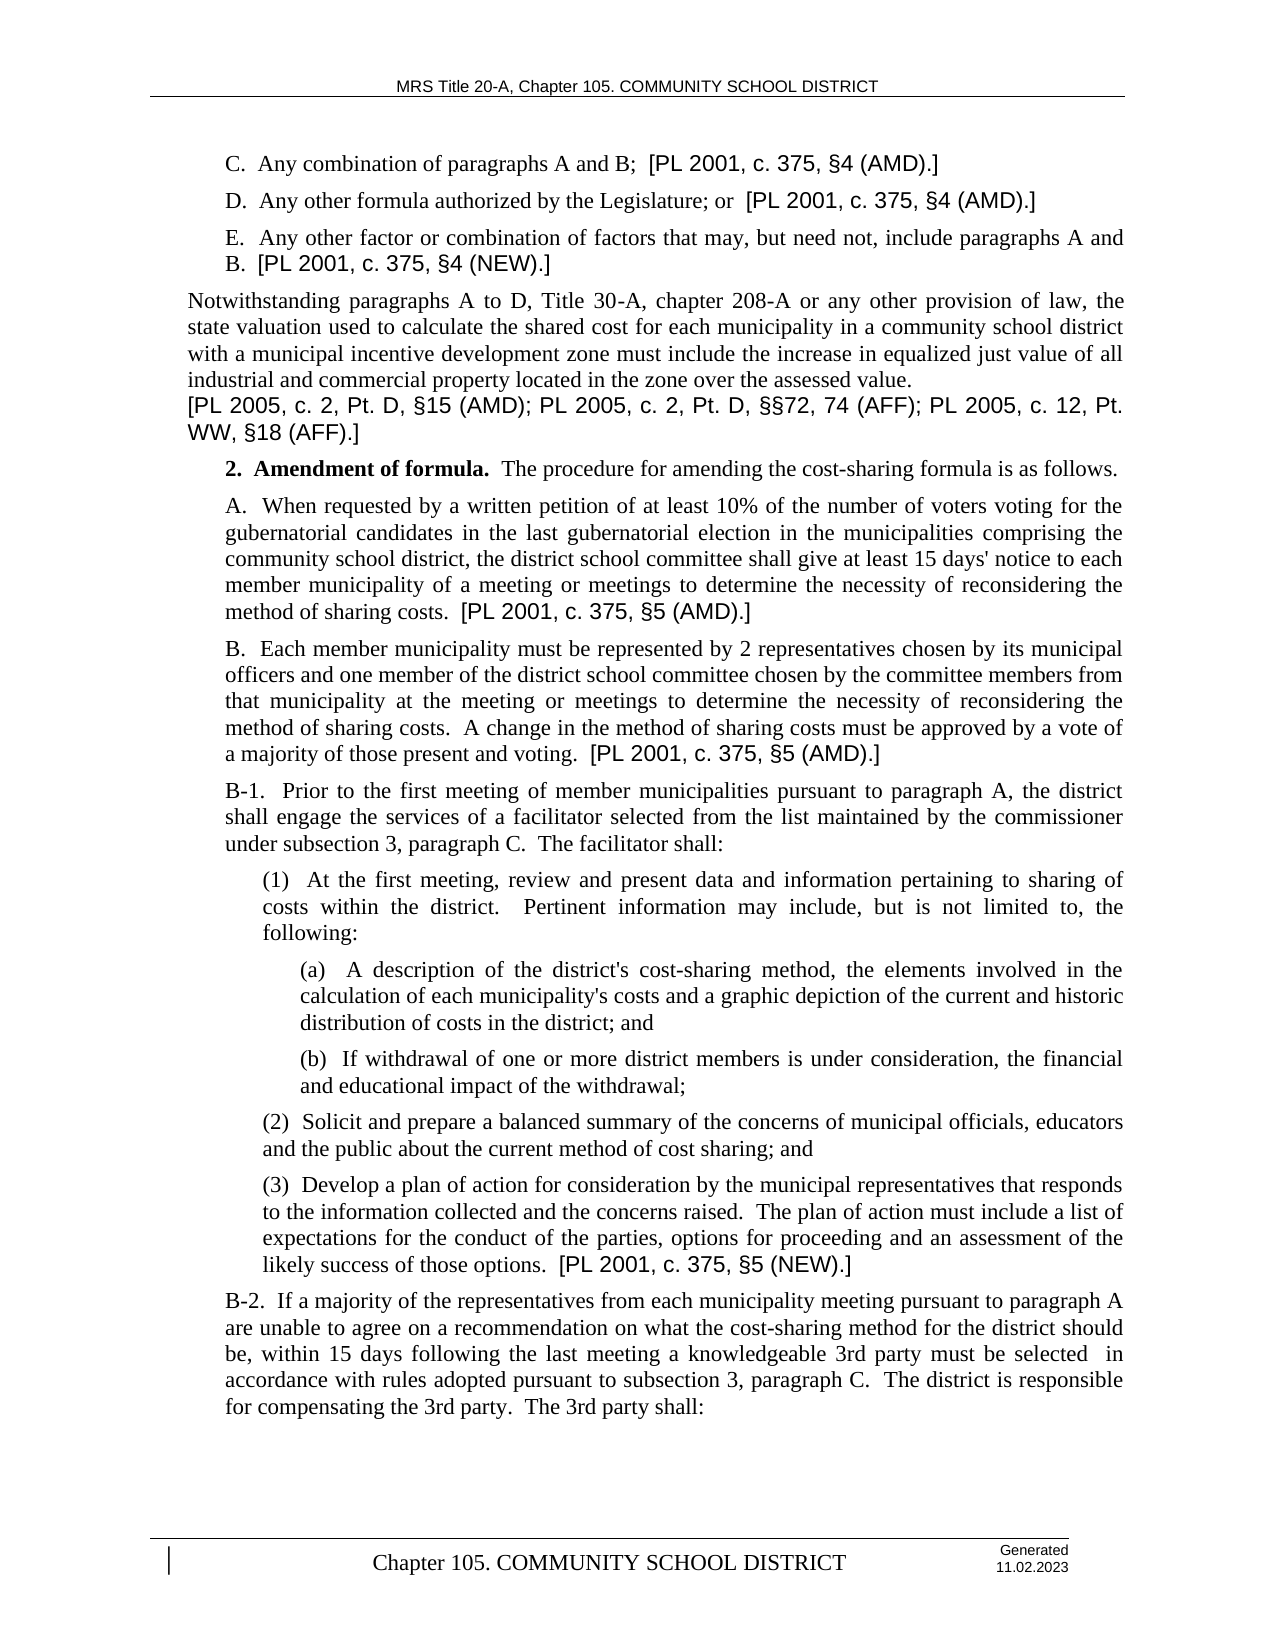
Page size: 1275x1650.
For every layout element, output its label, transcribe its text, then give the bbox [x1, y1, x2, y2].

text B-2. If a majority of the representatives from each municipality meeting pursuant to paragraph A are unable to agree on a recommendation on what the cost-sharing method for the district should be, within 15 days following the last meeting a knowledgeable 3rd party must be selected in accordance with rules adopted pursuant to subsection 3, paragraph C. The district is responsible for compensating the 3rd party. The 3rd party shall: [225, 1287, 1125, 1419]
text B-1. Prior to the first meeting of member municipalities pursuant to paragraph A, the district shall engage the services of a facilitator selected from the list maintained by the commissioner under subsection 3, paragraph C. The facilitator shall: [225, 777, 1125, 856]
text (1) At the first meeting, review and present data and information pertaining to sharing of costs within the district. Pertinent information may include, but is not limited to, the following: [262, 866, 1125, 945]
text B. Each member municipality must be represented by 2 representatives chosen by its municipal officers and one member of the district school committee chosen by the committee members from that municipality at the meeting or meetings to determine the necessity of reconsidering the method of sharing costs. A change in the method of sharing costs must be approved by a vote of a majority of those present and voting. [PL 2001, c. 375, §5 (AMD).] [225, 634, 1125, 766]
text (2) Solicit and prepare a balanced summary of the concerns of municipal officials, educators and the public about the current method of cost sharing; and [262, 1108, 1125, 1161]
text E. Any other factor or combination of factors that may, but need not, include paragraphs A and B. [PL 2001, c. 375, §4 (NEW).] [225, 224, 1125, 277]
text C. Any combination of paragraphs A and B; [PL 2001, c. 375, §4 (AMD).] [225, 150, 1125, 176]
text Notwithstanding paragraphs A to D, Title 30‑A, chapter 208‑A or any other provision of law, the state valuation used to calculate the shared cost for each municipality in a community school district with a municipal incentive development zone must include the increase in equalized just value of all industrial and commercial property located in the zone over the assessed value. [187, 287, 1125, 392]
text (3) Develop a plan of action for consideration by the municipal representatives that responds to the information collected and the concerns raised. The plan of action must include a list of expectations for the conduct of the parties, options for proceeding and an assessment of the likely success of those options. [PL 2001, c. 375, §5 (NEW).] [262, 1172, 1125, 1277]
text A. When requested by a written petition of at least 10% of the number of voters voting for the gubernatorial candidates in the last gubernatorial election in the municipalities comprising the community school district, the district school committee shall give at least 15 days' notice to each member municipality of a meeting or meetings to determine the necessity of reconsidering the method of sharing costs. [PL 2001, c. 375, §5 (AMD).] [225, 492, 1125, 624]
text (b) If withdrawal of one or more district members is under consideration, the financial and educational impact of the withdrawal; [300, 1045, 1125, 1098]
text (a) A description of the district's cost-sharing method, the elements involved in the calculation of each municipality's costs and a graphic depiction of the current and historic distribution of costs in the district; and [300, 956, 1125, 1035]
text D. Any other formula authorized by the Legislature; or [PL 2001, c. 375, §4 (AMD).] [225, 187, 1125, 213]
text 2. Amendment of formula. The procedure for amending the cost-sharing formula is as follows. [187, 456, 1125, 482]
text [PL 2005, c. 2, Pt. D, §15 (AMD); PL 2005, c. 2, Pt. D, §§72, 74 (AFF); PL 2005, c. 12, Pt. WW, §18 (AFF).] [187, 392, 1125, 445]
